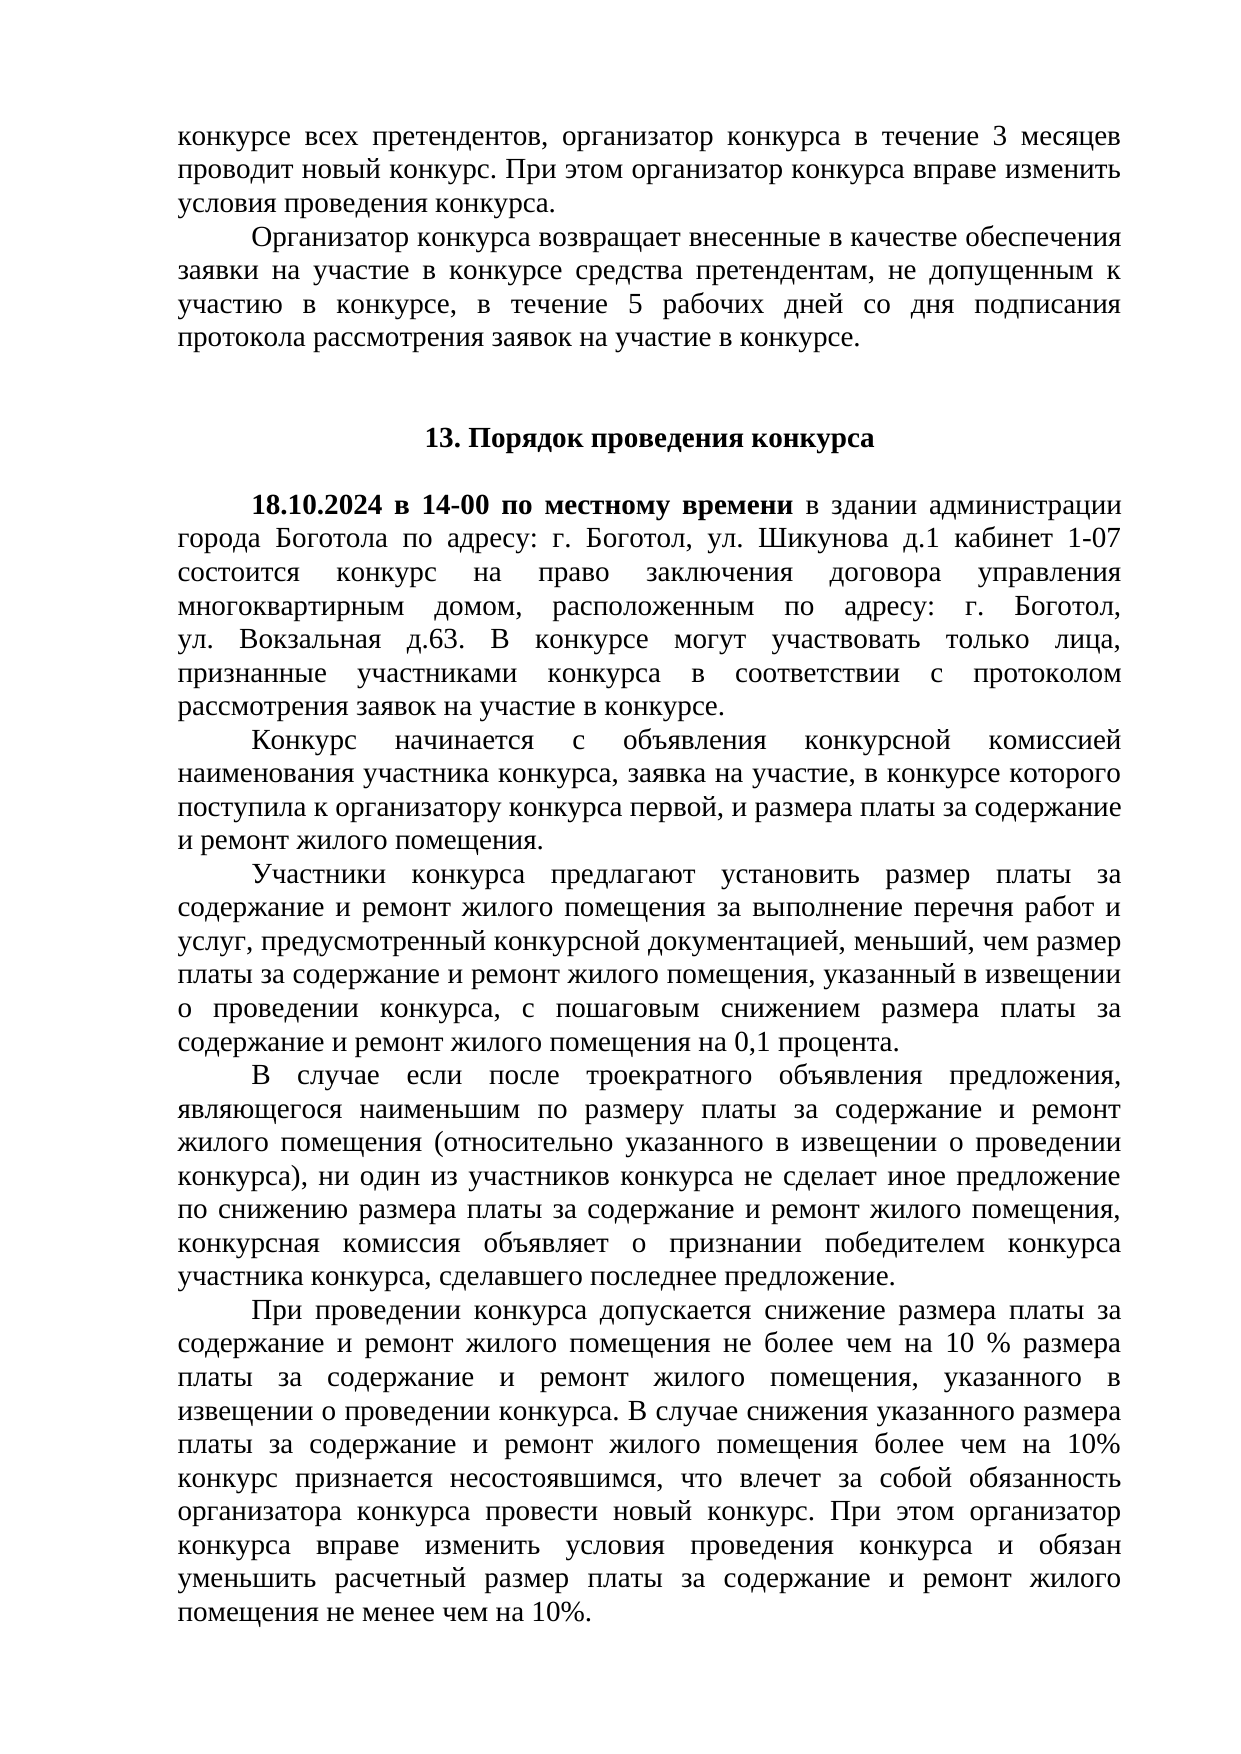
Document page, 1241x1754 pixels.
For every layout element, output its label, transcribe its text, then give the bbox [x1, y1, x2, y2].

text При проведении конкурса допускается снижение размера платы за содержание и ремонт жилого помещения не более чем на 10 % размера платы за содержание и ремонт жилого помещения, указанного в извещении о проведении конкурса. В случае снижения указанного размера платы за содержание и ремонт жилого помещения более чем на 10% конкурс признается несостоявшимся, что влечет за собой обязанность организатора конкурса провести новый конкурс. При этом организатор конкурса вправе изменить условия проведения конкурса и обязан уменьшить расчетный размер платы за содержание и ремонт жилого помещения не менее чем на 10%. [177, 1292, 1122, 1627]
text Организатор конкурса возвращает внесенные в качестве обеспечения заявки на участие в конкурсе средства претендентам, не допущенным к участию в конкурсе, в течение 5 рабочих дней со дня подписания протокола рассмотрения заявок на участие в конкурсе. [177, 219, 1122, 353]
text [177, 118, 1122, 219]
text Конкурс начинается с объявления конкурсной комиссией наименования участника конкурса, заявка на участие, в конкурсе которого поступила к организатору конкурса первой, и размера платы за содержание и ремонт жилого помещения. [177, 722, 1122, 856]
text 18.10.2024 в 14-00 по местному времени в здании администрации города Боготола по адресу: г. Боготол, ул. Шикунова д.1 кабинет 1-07 состоится конкурс на право заключения договора управления многоквартирным домом, расположенным по адресу: г. Боготол, ул. Вокзальная д.63. В конкурсе могут участвовать только лица, признанные участниками конкурса в соответствии с протоколом рассмотрения заявок на участие в конкурсе. [177, 487, 1122, 722]
text Участники конкурса предлагают установить размер платы за содержание и ремонт жилого помещения за выполнение перечня работ и услуг, предусмотренный конкурсной документацией, меньший, чем размер платы за содержание и ремонт жилого помещения, указанный в извещении о проведении конкурса, с пошаговым снижением размера платы за содержание и ремонт жилого помещения на 0,1 процента. [177, 856, 1122, 1057]
text 13. Порядок проведения конкурса [177, 420, 1122, 453]
text В случае если после троекратного объявления предложения, являющегося наименьшим по размеру платы за содержание и ремонт жилого помещения (относительно указанного в извещении о проведении конкурса), ни один из участников конкурса не сделает иное предложение по снижению размера платы за содержание и ремонт жилого помещения, конкурсная комиссия объявляет о признании победителем конкурса участника конкурса, сделавшего последнее предложение. [177, 1057, 1122, 1292]
